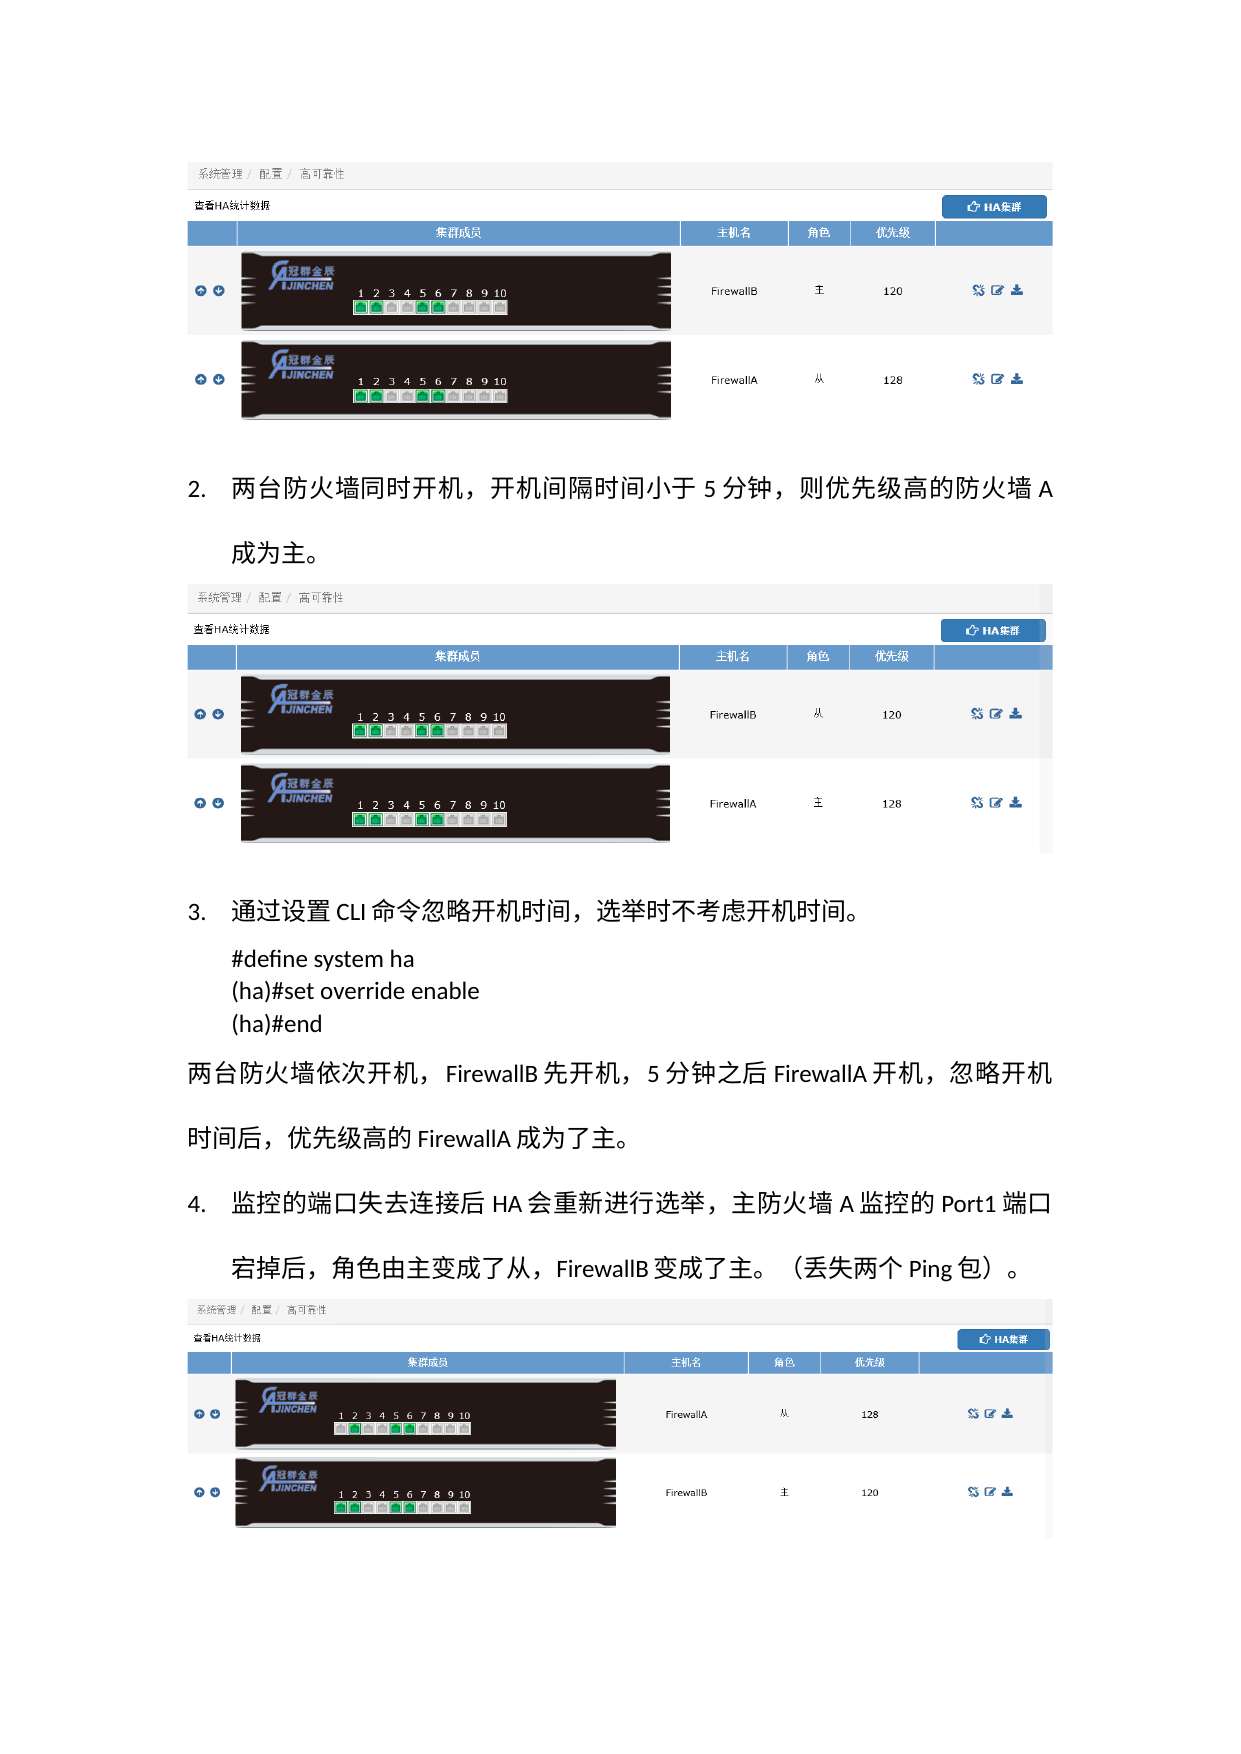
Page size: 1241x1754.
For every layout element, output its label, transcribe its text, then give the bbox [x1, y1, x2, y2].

picture [187, 162, 1053, 427]
text 两台防火墙依次开机，FirewallB先开机，5分钟之后FirewallA开机，忽略开机时间后，优先级高的FirewallA成为了主。 [187, 1039, 1053, 1169]
list 两台防火墙同时开机，开机间隔时间小于5分钟，则优先级高的防火墙A成为主。 [187, 454, 1053, 584]
text #define system ha [231, 942, 1053, 974]
text (ha)#set override enable [231, 974, 1053, 1007]
text (ha)#end [231, 1007, 1053, 1039]
list 通过设置CLI命令忽略开机时间，选举时不考虑开机时间。 [187, 877, 1053, 942]
picture [187, 584, 1053, 854]
picture [187, 1299, 1053, 1538]
list 监控的端口失去连接后HA会重新进行选举，主防火墙A监控的Port1端口宕掉后，角色由主变成了从，FirewallB变成了主。（丢失两个Ping包）。 [187, 1169, 1053, 1299]
